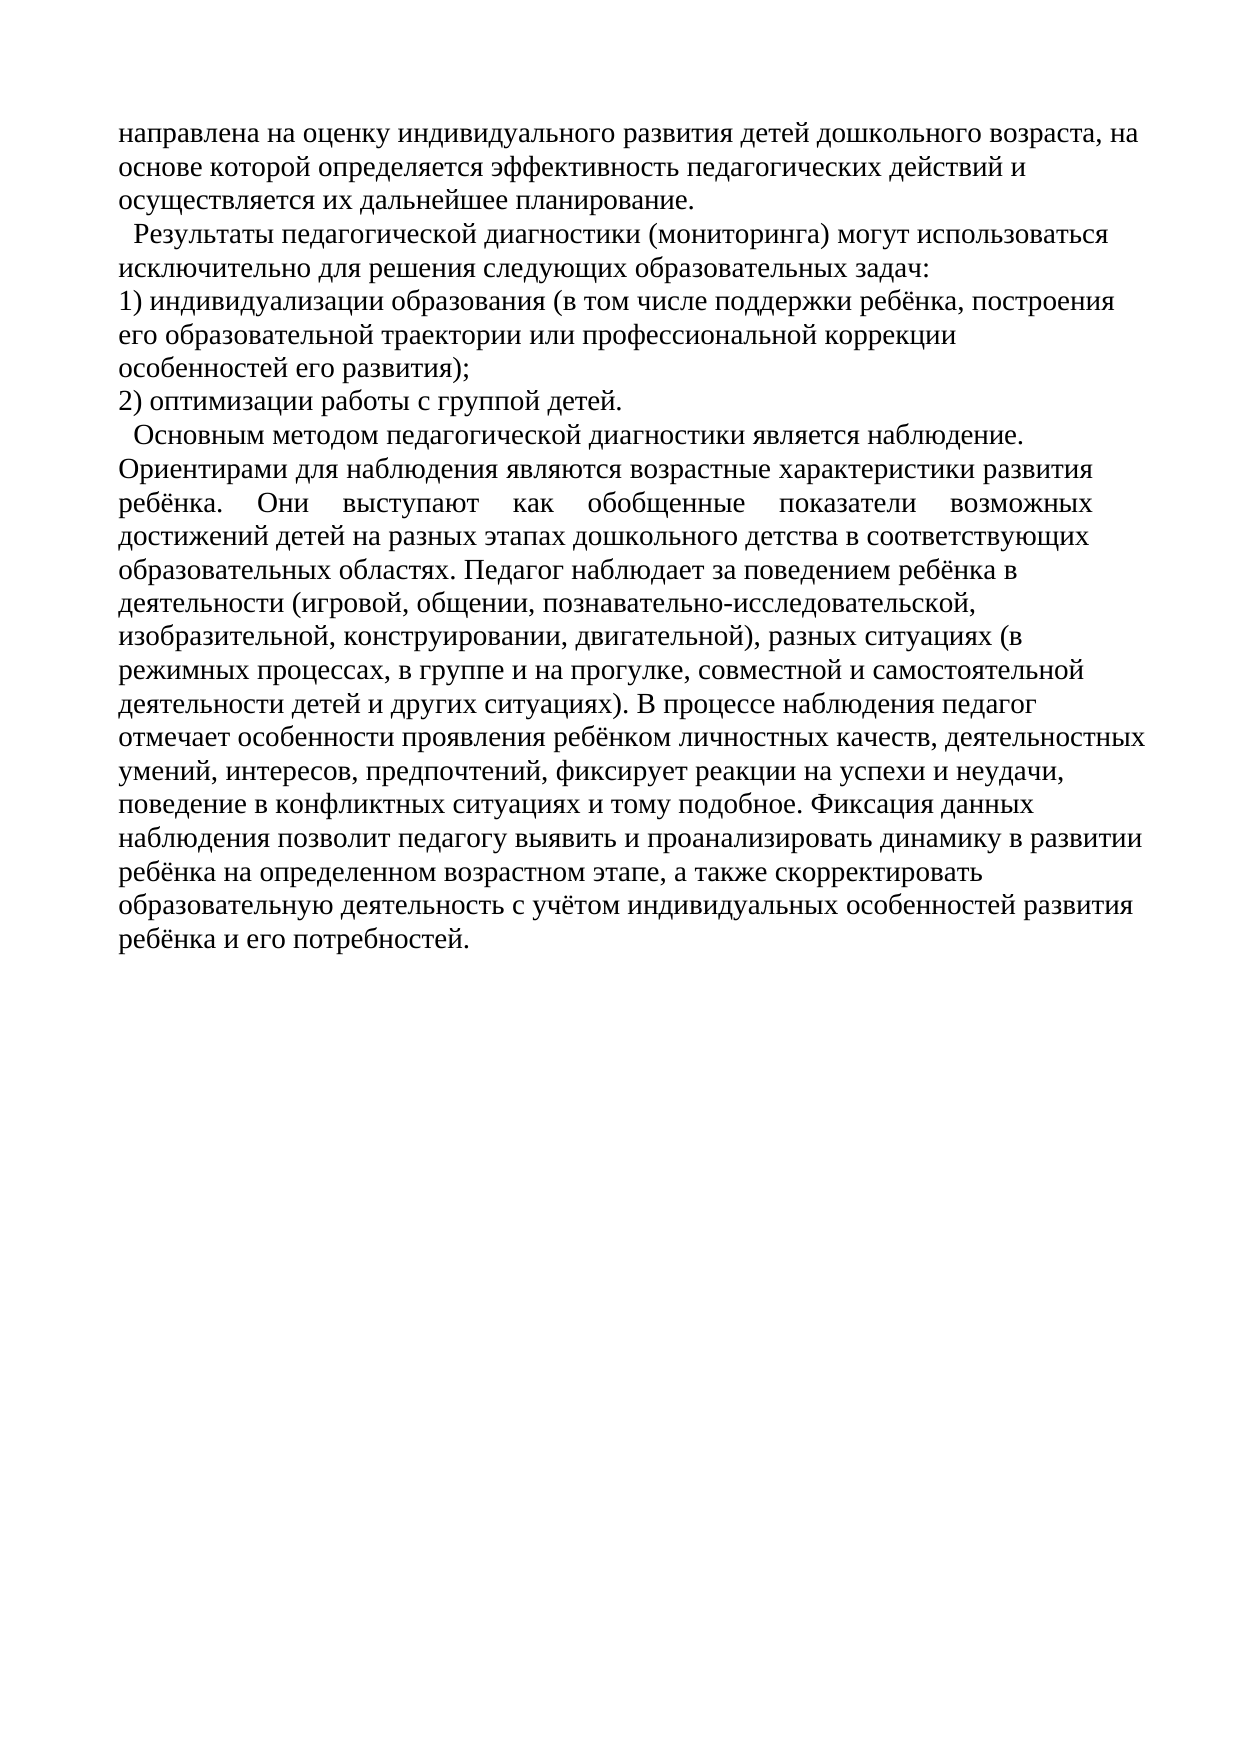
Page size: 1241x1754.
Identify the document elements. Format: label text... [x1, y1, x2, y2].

text образовательную деятельность с учётом индивидуальных особенностей развития ребёнка и его потребностей. [118, 887, 1152, 954]
text образовательных областях. Педагог наблюдает за поведением ребёнка в деятельности (игровой, общении, познавательно-исследовательской, [118, 552, 1152, 619]
text Результаты педагогической диагностики (мониторинга) могут использоваться исключительно для решения следующих образовательных задач: [118, 216, 1152, 283]
text направлена на оценку индивидуального развития детей дошкольного возраста, на основе которой определяется эффективность педагогических действий и [118, 115, 1152, 182]
text наблюдения позволит педагогу выявить и проанализировать динамику в развитии ребёнка на определенном возрастном этапе, а также скорректировать [118, 820, 1152, 887]
list оптимизации работы с группой детей. [118, 384, 1152, 418]
text режимных процессах, в группе и на прогулке, совместной и самостоятельной деятельности детей и других ситуациях). В процессе наблюдения педагог отмечает особенности проявления ребёнком личностных качеств, деятельностных умений, интересов, предпочтений, фиксирует реакции на успехи и неудачи, поведение в конфликтных ситуациях и тому подобное. Фиксация данных [118, 652, 1147, 820]
list индивидуализации образования (в том числе поддержки ребёнка, построения его образовательной траектории или профессиональной коррекции особенностей его развития); [118, 283, 1133, 384]
text Основным методом педагогической диагностики является наблюдение. [133, 418, 1152, 451]
text Ориентирами для наблюдения являются возрастные характеристики развития ребёнка. Они выступают как обобщенные показатели возможных достижений детей на разных этапах дошкольного детства в соответствующих [118, 451, 1093, 552]
text осуществляется их дальнейшее планирование. [118, 182, 1152, 216]
text изобразительной, конструировании, двигательной), разных ситуациях (в [118, 619, 1152, 652]
